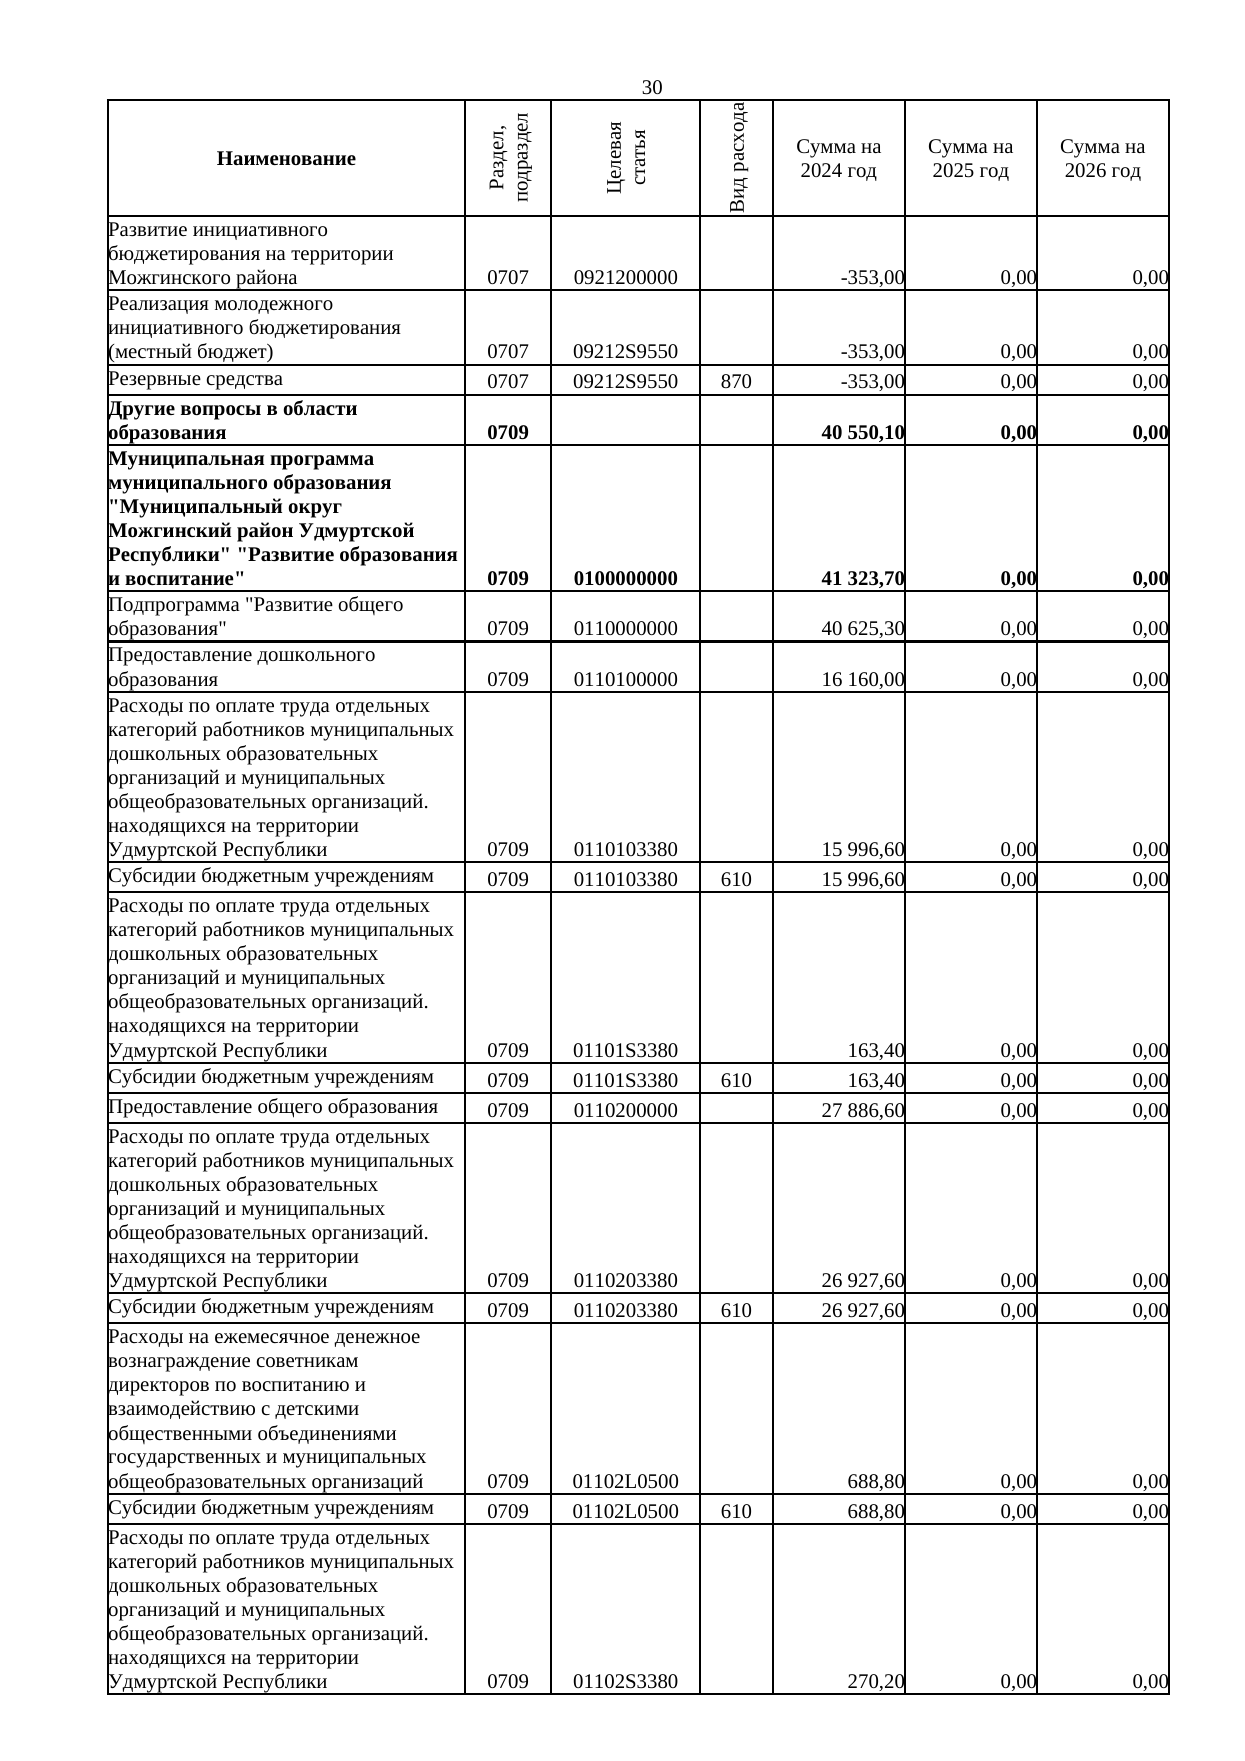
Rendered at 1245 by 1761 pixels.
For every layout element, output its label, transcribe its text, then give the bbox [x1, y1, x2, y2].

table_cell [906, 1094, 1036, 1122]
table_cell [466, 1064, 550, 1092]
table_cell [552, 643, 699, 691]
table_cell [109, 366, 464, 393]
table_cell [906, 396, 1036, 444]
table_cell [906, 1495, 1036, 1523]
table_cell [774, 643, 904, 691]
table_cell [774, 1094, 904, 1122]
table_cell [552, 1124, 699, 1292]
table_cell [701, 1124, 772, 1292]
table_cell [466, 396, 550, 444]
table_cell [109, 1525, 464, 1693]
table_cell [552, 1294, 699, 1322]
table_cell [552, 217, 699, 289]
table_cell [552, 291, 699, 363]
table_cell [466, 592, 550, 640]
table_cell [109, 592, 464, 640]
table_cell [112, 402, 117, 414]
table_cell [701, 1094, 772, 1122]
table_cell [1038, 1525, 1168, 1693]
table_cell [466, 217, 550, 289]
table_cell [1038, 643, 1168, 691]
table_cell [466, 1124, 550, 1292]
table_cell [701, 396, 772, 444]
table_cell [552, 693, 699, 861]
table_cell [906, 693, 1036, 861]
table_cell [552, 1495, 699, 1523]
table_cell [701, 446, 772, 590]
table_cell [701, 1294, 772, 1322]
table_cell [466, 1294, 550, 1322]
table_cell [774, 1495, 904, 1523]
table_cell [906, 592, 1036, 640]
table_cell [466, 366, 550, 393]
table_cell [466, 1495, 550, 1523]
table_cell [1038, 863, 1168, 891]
table_header Сумма на 2026 год [1038, 101, 1168, 215]
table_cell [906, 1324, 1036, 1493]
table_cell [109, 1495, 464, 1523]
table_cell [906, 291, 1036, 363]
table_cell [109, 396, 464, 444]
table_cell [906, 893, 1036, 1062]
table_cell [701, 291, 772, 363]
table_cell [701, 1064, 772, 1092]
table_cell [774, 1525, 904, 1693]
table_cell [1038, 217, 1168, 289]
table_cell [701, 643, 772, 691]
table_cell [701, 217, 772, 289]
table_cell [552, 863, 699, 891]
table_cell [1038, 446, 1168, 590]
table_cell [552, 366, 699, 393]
table_header Целевая статья [552, 101, 699, 215]
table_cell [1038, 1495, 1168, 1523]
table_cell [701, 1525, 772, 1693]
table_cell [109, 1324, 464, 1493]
table_header Раздел, подраздел [466, 101, 550, 215]
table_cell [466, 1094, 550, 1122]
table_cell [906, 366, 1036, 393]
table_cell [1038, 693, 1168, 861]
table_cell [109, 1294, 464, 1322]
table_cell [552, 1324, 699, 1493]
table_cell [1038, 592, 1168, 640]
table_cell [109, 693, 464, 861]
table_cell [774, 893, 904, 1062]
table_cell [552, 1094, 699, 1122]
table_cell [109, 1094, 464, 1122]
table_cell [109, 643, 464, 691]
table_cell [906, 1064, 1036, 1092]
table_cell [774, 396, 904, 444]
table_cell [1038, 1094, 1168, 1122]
table_header Вид расхода [701, 101, 772, 215]
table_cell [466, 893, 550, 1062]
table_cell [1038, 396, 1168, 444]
table_header Сумма на 2025 год [906, 101, 1036, 215]
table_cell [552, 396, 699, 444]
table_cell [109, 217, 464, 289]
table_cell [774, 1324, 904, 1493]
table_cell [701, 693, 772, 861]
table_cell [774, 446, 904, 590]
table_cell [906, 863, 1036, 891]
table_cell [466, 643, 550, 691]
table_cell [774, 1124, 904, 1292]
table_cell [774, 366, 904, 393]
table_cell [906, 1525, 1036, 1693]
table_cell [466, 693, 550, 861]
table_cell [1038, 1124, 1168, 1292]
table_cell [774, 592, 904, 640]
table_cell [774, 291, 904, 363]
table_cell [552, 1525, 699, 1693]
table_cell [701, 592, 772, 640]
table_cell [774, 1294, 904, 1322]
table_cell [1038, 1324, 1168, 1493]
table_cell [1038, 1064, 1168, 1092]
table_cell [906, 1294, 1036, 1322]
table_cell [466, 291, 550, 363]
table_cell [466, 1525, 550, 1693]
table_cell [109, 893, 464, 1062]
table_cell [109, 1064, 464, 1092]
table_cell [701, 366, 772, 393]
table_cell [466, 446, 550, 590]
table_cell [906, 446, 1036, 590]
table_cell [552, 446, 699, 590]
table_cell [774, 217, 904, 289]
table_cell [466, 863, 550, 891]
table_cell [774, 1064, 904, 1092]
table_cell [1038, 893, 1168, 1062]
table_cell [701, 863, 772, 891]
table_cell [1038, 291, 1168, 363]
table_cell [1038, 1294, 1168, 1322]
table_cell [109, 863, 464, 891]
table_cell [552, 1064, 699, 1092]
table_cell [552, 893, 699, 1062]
table_header Наименование [109, 101, 464, 215]
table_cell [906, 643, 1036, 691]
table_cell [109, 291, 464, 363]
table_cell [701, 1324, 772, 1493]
table_header Сумма на 2024 год [774, 101, 904, 215]
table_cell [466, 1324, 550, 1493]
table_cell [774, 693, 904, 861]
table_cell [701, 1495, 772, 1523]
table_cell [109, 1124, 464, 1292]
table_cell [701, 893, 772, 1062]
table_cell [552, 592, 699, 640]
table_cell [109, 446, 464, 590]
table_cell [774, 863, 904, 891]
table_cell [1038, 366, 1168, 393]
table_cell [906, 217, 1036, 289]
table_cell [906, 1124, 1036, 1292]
